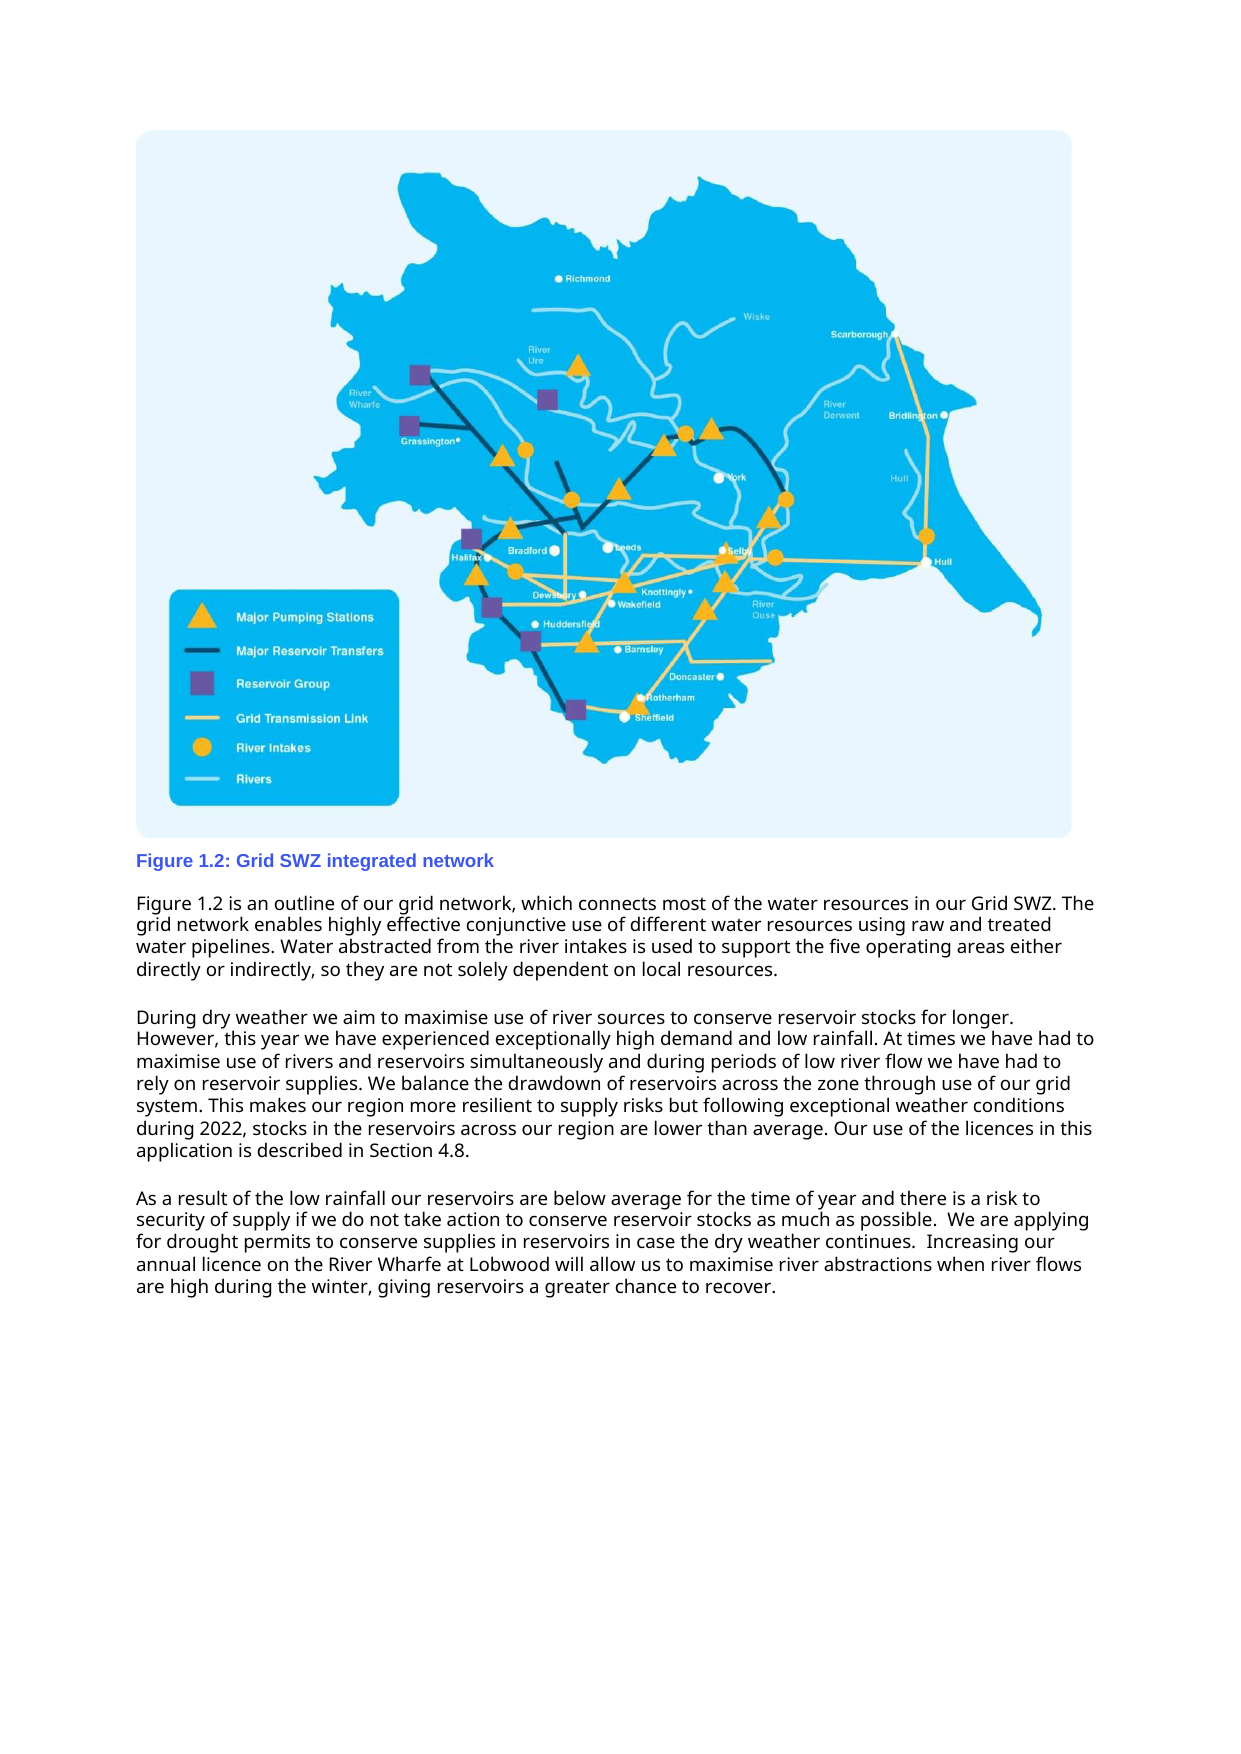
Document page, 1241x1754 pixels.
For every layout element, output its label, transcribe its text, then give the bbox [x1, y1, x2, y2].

text Figure 1.2: Grid SWZ integrated network [136, 850, 1098, 872]
text As a result of the low rainfall our reservoirs are below average for the time of year and there is a risk to security of supply if we do not take action to conserve reservoir stocks as much as possible. We are applying for drought permits to conserve supplies in reservoirs in case the dry weather continues. Increasing our annual licence on the River Wharfe at Lobwood will allow us to maximise river abstractions when river flows are high during the winter, giving reservoirs a greater chance to recover. [136, 1188, 1098, 1299]
text Figure 1.2 is an outline of our grid network, which connects most of the water resources in our Grid SWZ. The grid network enables highly effective conjunctive use of different water resources using raw and treated water pipelines. Water abstracted from the river intakes is used to support the five operating areas either directly or indirectly, so they are not solely dependent on local resources. [136, 893, 1098, 982]
text During dry weather we aim to maximise use of river sources to conserve reservoir stocks for longer. However, this year we have experienced exceptionally high demand and low rainfall. At times we have had to maximise use of rivers and reservoirs simultaneously and during periods of low river flow we have had to rely on reservoir supplies. We balance the drawdown of reservoirs across the zone through use of our grid system. This makes our region more resilient to supply risks but following exceptional weather conditions during 2022, stocks in the reservoirs across our region are lower than average. Our use of the licences in this application is described in Section 4.8. [136, 1007, 1098, 1163]
